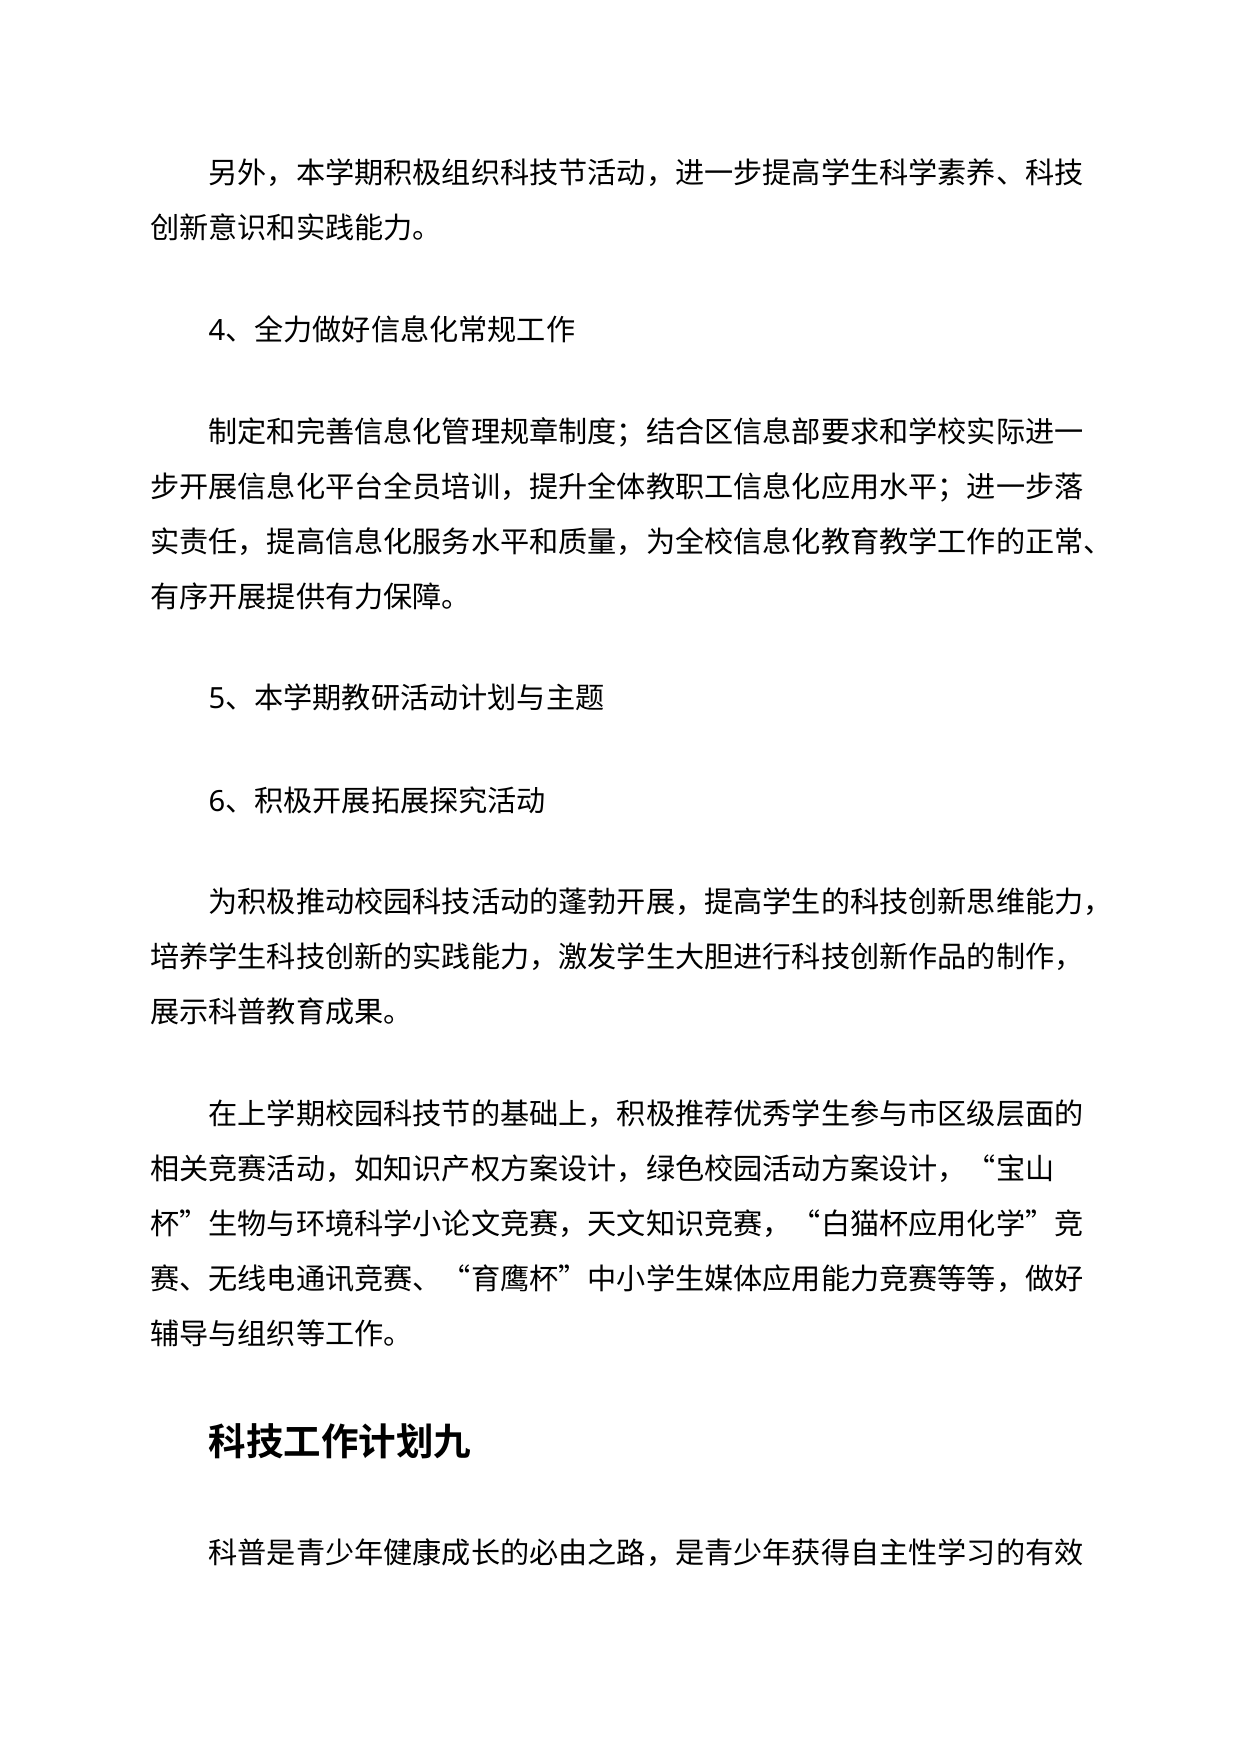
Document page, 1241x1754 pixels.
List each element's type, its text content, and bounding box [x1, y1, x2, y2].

text 4、全力做好信息化常规工作 [150, 307, 1090, 349]
text 6、积极开展拓展探究活动 [150, 777, 1090, 819]
text 另外，本学期积极组织科技节活动，进一步提高学生科学素养、科技创新意识和实践能力。 [150, 150, 1090, 247]
text 科技工作计划九 [150, 1412, 1090, 1466]
text 在上学期校园科技节的基础上，积极推荐优秀学生参与市区级层面的相关竞赛活动，如知识产权方案设计，绿色校园活动方案设计，“宝山杯”生物与环境科学小论文竞赛，天文知识竞赛，“白猫杯应用化学”竞赛、无线电通讯竞赛、“育鹰杯”中小学生媒体应用能力竞赛等等，做好辅导与组织等工作。 [150, 1091, 1090, 1352]
text 为积极推动校园科技活动的蓬勃开展，提高学生的科技创新思维能力，培养学生科技创新的实践能力，激发学生大胆进行科技创新作品的制作，展示科普教育成果。 [150, 879, 1090, 1031]
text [150, 1529, 1090, 1572]
text 制定和完善信息化管理规章制度；结合区信息部要求和学校实际进一步开展信息化平台全员培训，提升全体教职工信息化应用水平；进一步落实责任，提高信息化服务水平和质量，为全校信息化教育教学工作的正常、有序开展提供有力保障。 [150, 409, 1090, 616]
text 5、本学期教研活动计划与主题 [150, 675, 1090, 717]
